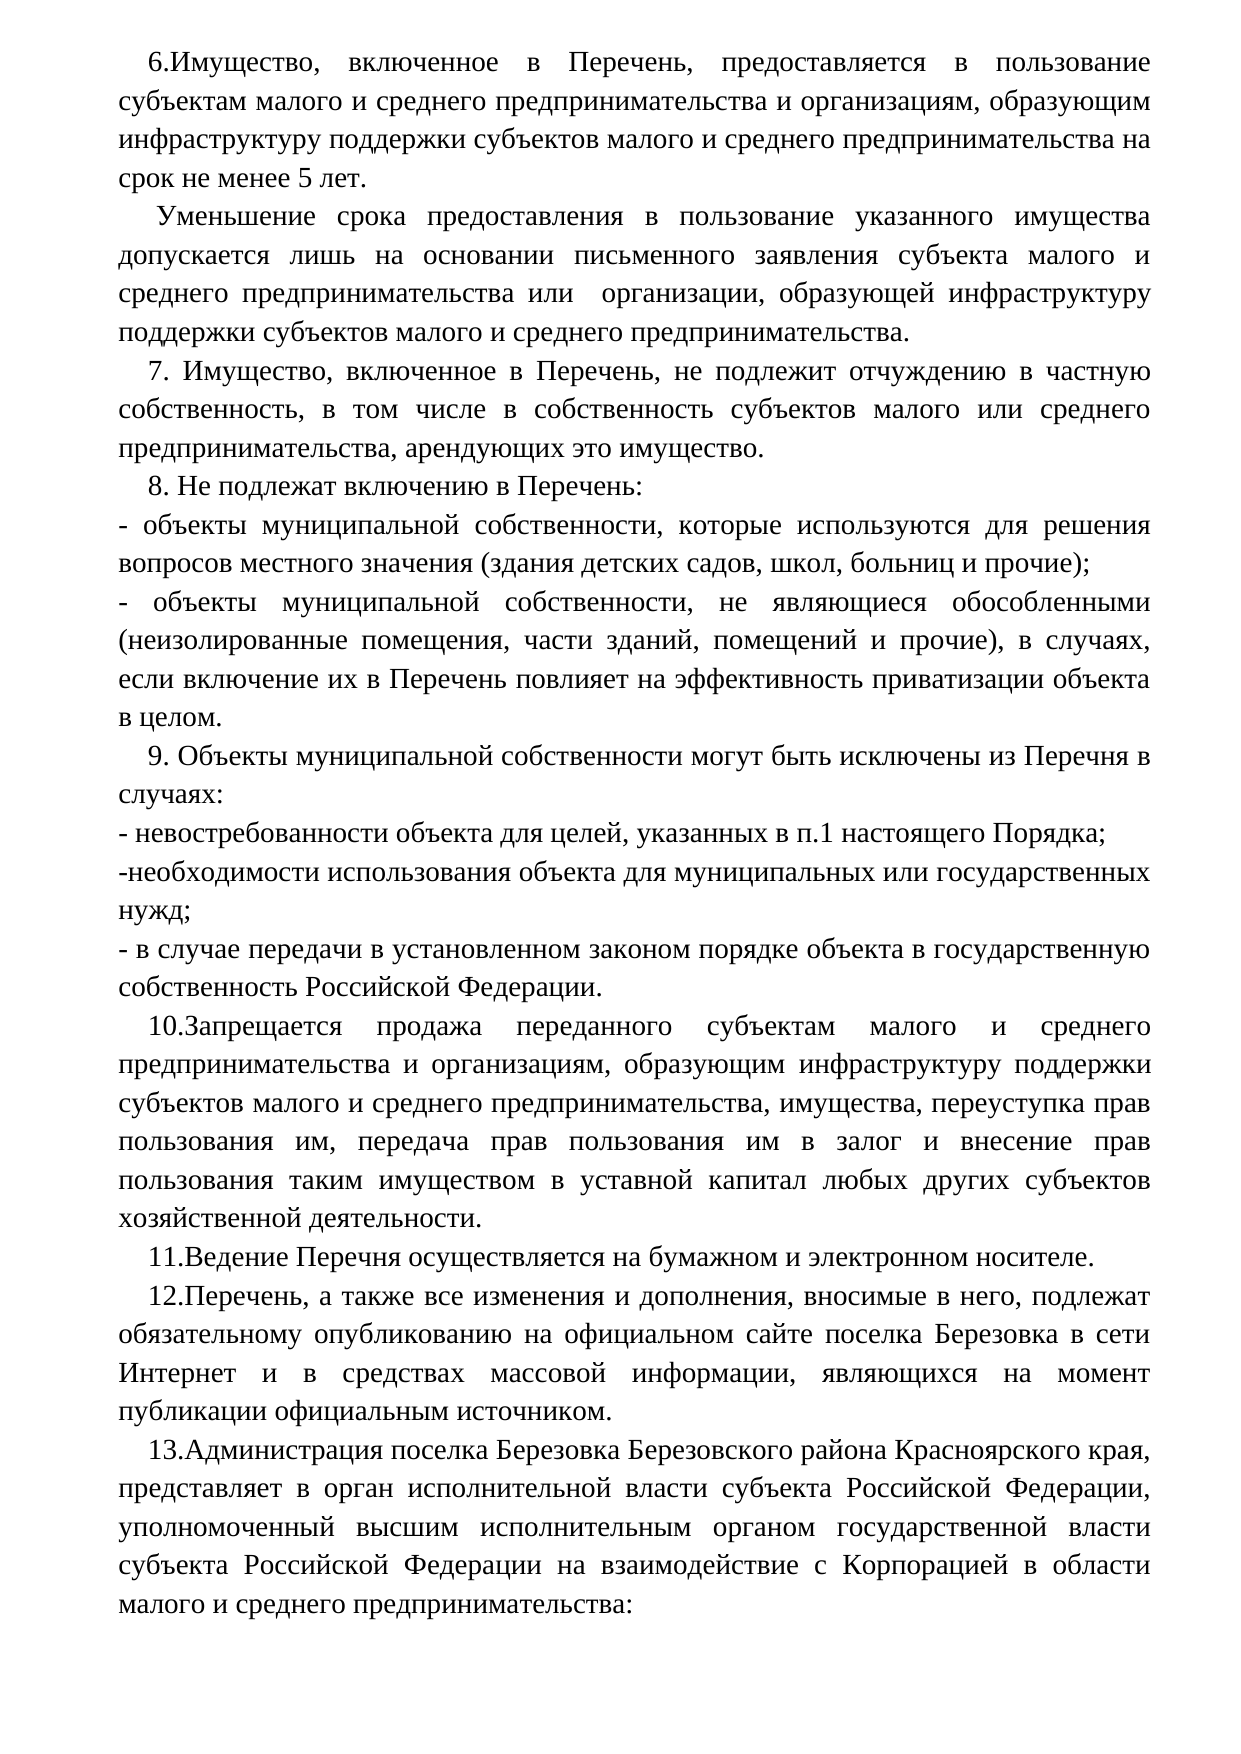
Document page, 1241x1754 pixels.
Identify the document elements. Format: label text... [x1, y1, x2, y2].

text 7. Имущество, включенное в Перечень, не подлежит отчуждению в частную собственность, в том числе в собственность субъектов малого или среднего предпринимательства, арендующих это имущество. [118, 353, 1152, 463]
text 6.Имущество, включенное в Перечень, предоставляется в пользование субъектам малого и среднего предпринимательства и организациям, образующим инфраструктуру поддержки субъектов малого и среднего предпринимательства на срок не менее 5 лет. [118, 44, 1152, 193]
text 8. Не подлежат включению в Перечень: [118, 468, 1152, 502]
text 10.Запрещается продажа переданного субъектам малого и среднего предпринимательства и организациям, образующим инфраструктуру поддержки субъектов малого и среднего предпринимательства, имущества, переуступка прав пользования им, передача прав пользования им в залог и внесение прав пользования таким имуществом в уставной капитал любых других субъектов хозяйственной деятельности. [118, 1008, 1152, 1234]
text - в случае передачи в установленном законом порядке объекта в государственную собственность Российской Федерации. [118, 931, 1152, 1003]
text 12.Перечень, а также все изменения и дополнения, вносимые в него, подлежат обязательному опубликованию на официальном сайте поселка Березовка в сети Интернет и в средствах массовой информации, являющихся на момент публикации официальным источником. [118, 1278, 1152, 1427]
text 11.Ведение Перечня осуществляется на бумажном и электронном носителе. [118, 1239, 1152, 1273]
text - невостребованности объекта для целей, указанных в п.1 настоящего Порядка; [118, 815, 1152, 849]
text 13.Администрация поселка Березовка Березовского района Красноярского края, представляет в орган исполнительной власти субъекта Российской Федерации, уполномоченный высшим исполнительным органом государственной власти субъекта Российской Федерации на взаимодействие с Корпорацией в области малого и среднего предпринимательства: [118, 1432, 1152, 1619]
text 9. Объекты муниципальной собственности могут быть исключены из Перечня в случаях: [118, 738, 1152, 810]
text - объекты муниципальной собственности, которые используются для решения вопросов местного значения (здания детских садов, школ, больниц и прочие); [118, 507, 1152, 579]
text -необходимости использования объекта для муниципальных или государственных нужд; [118, 854, 1152, 926]
text - объекты муниципальной собственности, не являющиеся обособленными (неизолированные помещения, части зданий, помещений и прочие), в случаях, если включение их в Перечень повлияет на эффективность приватизации объекта в целом. [118, 584, 1152, 733]
text Уменьшение срока предоставления в пользование указанного имущества допускается лишь на основании письменного заявления субъекта малого и среднего предпринимательства или организации, образующей инфраструктуру поддержки субъектов малого и среднего предпринимательства. [118, 198, 1152, 348]
